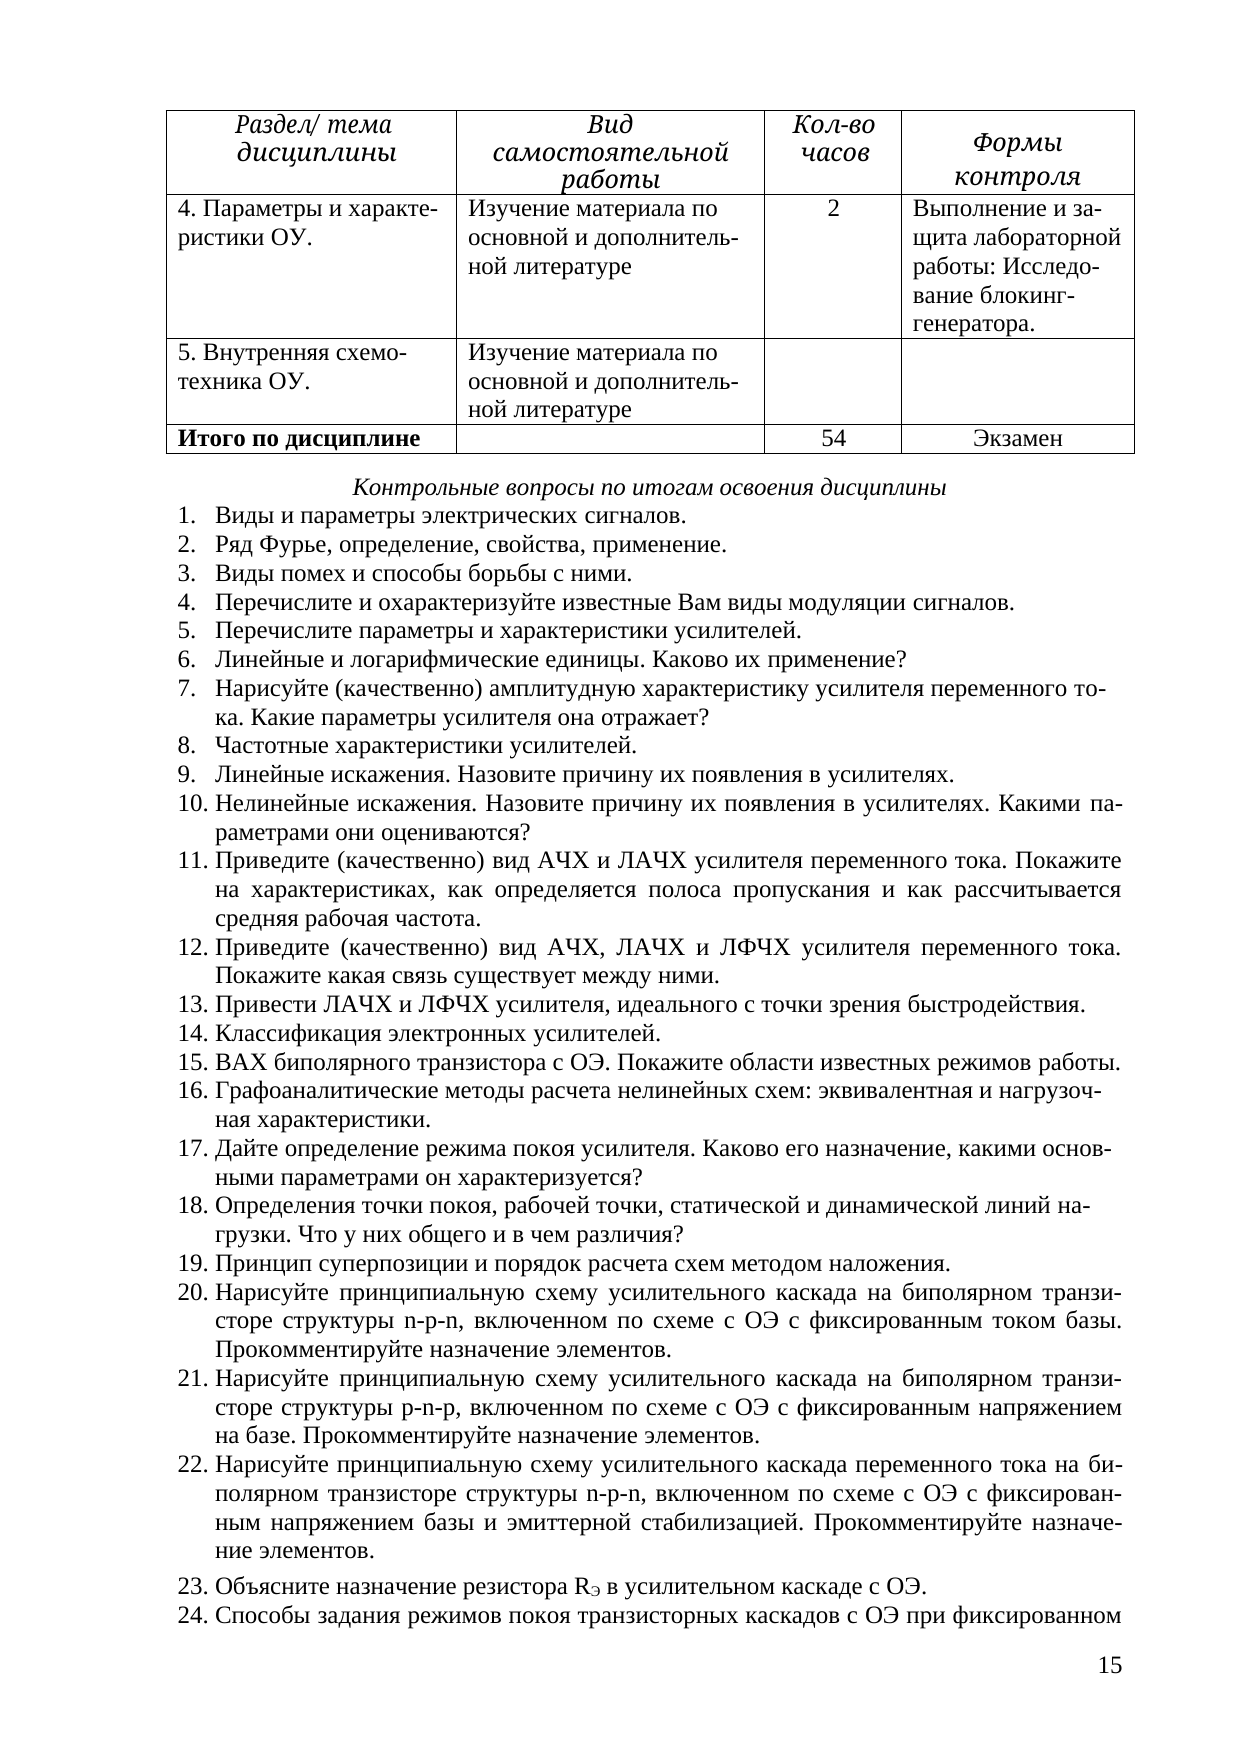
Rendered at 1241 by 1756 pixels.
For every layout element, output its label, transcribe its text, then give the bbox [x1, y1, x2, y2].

list Виды помех и способы борьбы с ними. [177, 558, 1236, 587]
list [177, 1600, 1123, 1628]
table_cell 4. Параметры и характе- ристики ОУ. [167, 195, 456, 338]
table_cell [457, 195, 764, 338]
table_cell 54 [765, 425, 901, 452]
list Перечислите и охарактеризуйте известные Вам виды модуляции сигналов. [177, 587, 1236, 615]
list Нарисуйте принципиальную схему усилительного каскада на биполярном транзи- сторе структуры р-n-р, включенном по схеме с ОЭ с фиксированным напряжением на базе. Прокомментируйте назначение элементов. [177, 1363, 1123, 1449]
table_cell [457, 425, 764, 452]
list ВАХ биполярного транзистора с ОЭ. Покажите области известных режимов работы. [177, 1047, 1236, 1076]
table_header Вид самостоятельной работы [457, 111, 764, 194]
table_header Кол-во часов [765, 111, 901, 194]
list Линейные и логарифмические единицы. Каково их применение? [177, 644, 1236, 673]
list Определения точки покоя, рабочей точки, статической и динамической линий на- грузки. Что у них общего и в чем различия? [177, 1191, 1123, 1248]
table_cell 2 [765, 195, 901, 338]
table_cell 5. Внутренняя схемо- техника ОУ. [167, 339, 456, 424]
list Нарисуйте принципиальную схему усилительного каскада на биполярном транзи- сторе структуры n-р-n, включенном по схеме с ОЭ с фиксированным током базы. Прокомментируйте назначение элементов. [177, 1277, 1123, 1363]
list Перечислите параметры и характеристики усилителей. [177, 615, 1236, 644]
list Привести ЛАЧХ и ЛФЧХ усилителя, идеального с точки зрения быстродействия. [177, 989, 1236, 1018]
table_cell Экзамен [902, 425, 1134, 452]
list Объясните назначение резистора RЭ в усилительном каскаде с ОЭ. [177, 1571, 1236, 1600]
list Ряд Фурье, определение, свойства, применение. [177, 529, 1236, 558]
table_cell [765, 339, 901, 424]
list Дайте определение режима покоя усилителя. Каково его назначение, какими основ- ными параметрами он характеризуется? [177, 1133, 1123, 1191]
table_cell Итого по дисциплине [167, 425, 456, 452]
list Виды и параметры электрических сигналов. [177, 500, 1236, 529]
list Графоаналитические методы расчета нелинейных схем: эквивалентная и нагрузоч- ная характеристики. [177, 1076, 1122, 1133]
list Приведите (качественно) вид АЧХ и ЛАЧХ усилителя переменного тока. Покажите на характеристиках, как определяется полоса пропускания и как рассчитывается средняя рабочая частота. [177, 846, 1122, 932]
list Линейные искажения. Назовите причину их появления в усилителях. [177, 759, 1236, 788]
table_header Раздел/ тема дисциплины [167, 111, 456, 194]
table_cell Изучение материала по основной и дополнитель- ной литературе [457, 339, 764, 424]
list Нелинейные искажения. Назовите причину их появления в усилителях. Какими па- раметрами они оцениваются? [177, 788, 1123, 846]
table_cell Выполнение и за- щита лабораторной работы: Исследо- вание блокинг- генератора. [902, 195, 1134, 338]
table_cell [902, 339, 1134, 424]
list Частотные характеристики усилителей. [177, 731, 1236, 759]
list Нарисуйте принципиальную схему усилительного каскада переменного тока на би- полярном транзисторе структуры n-р-n, включенном по схеме с ОЭ с фиксирован- ным напряжением базы и эмиттерной стабилизацией. Прокомментируйте назначе- ние элементов. [177, 1449, 1123, 1564]
list Нарисуйте (качественно) амплитудную характеристику усилителя переменного то- ка. Какие параметры усилителя она отражает? [177, 673, 1123, 730]
list Приведите (качественно) вид АЧХ, ЛАЧХ и ЛФЧХ усилителя переменного тока. Покажите какая связь существует между ними. [177, 932, 1122, 989]
list Классификация электронных усилителей. [177, 1018, 1236, 1047]
list Принцип суперпозиции и порядок расчета схем методом наложения. [177, 1248, 1236, 1277]
table_header Формы контроля [902, 111, 1134, 194]
text Контрольные вопросы по итогам освоения дисциплины [352, 472, 1236, 500]
